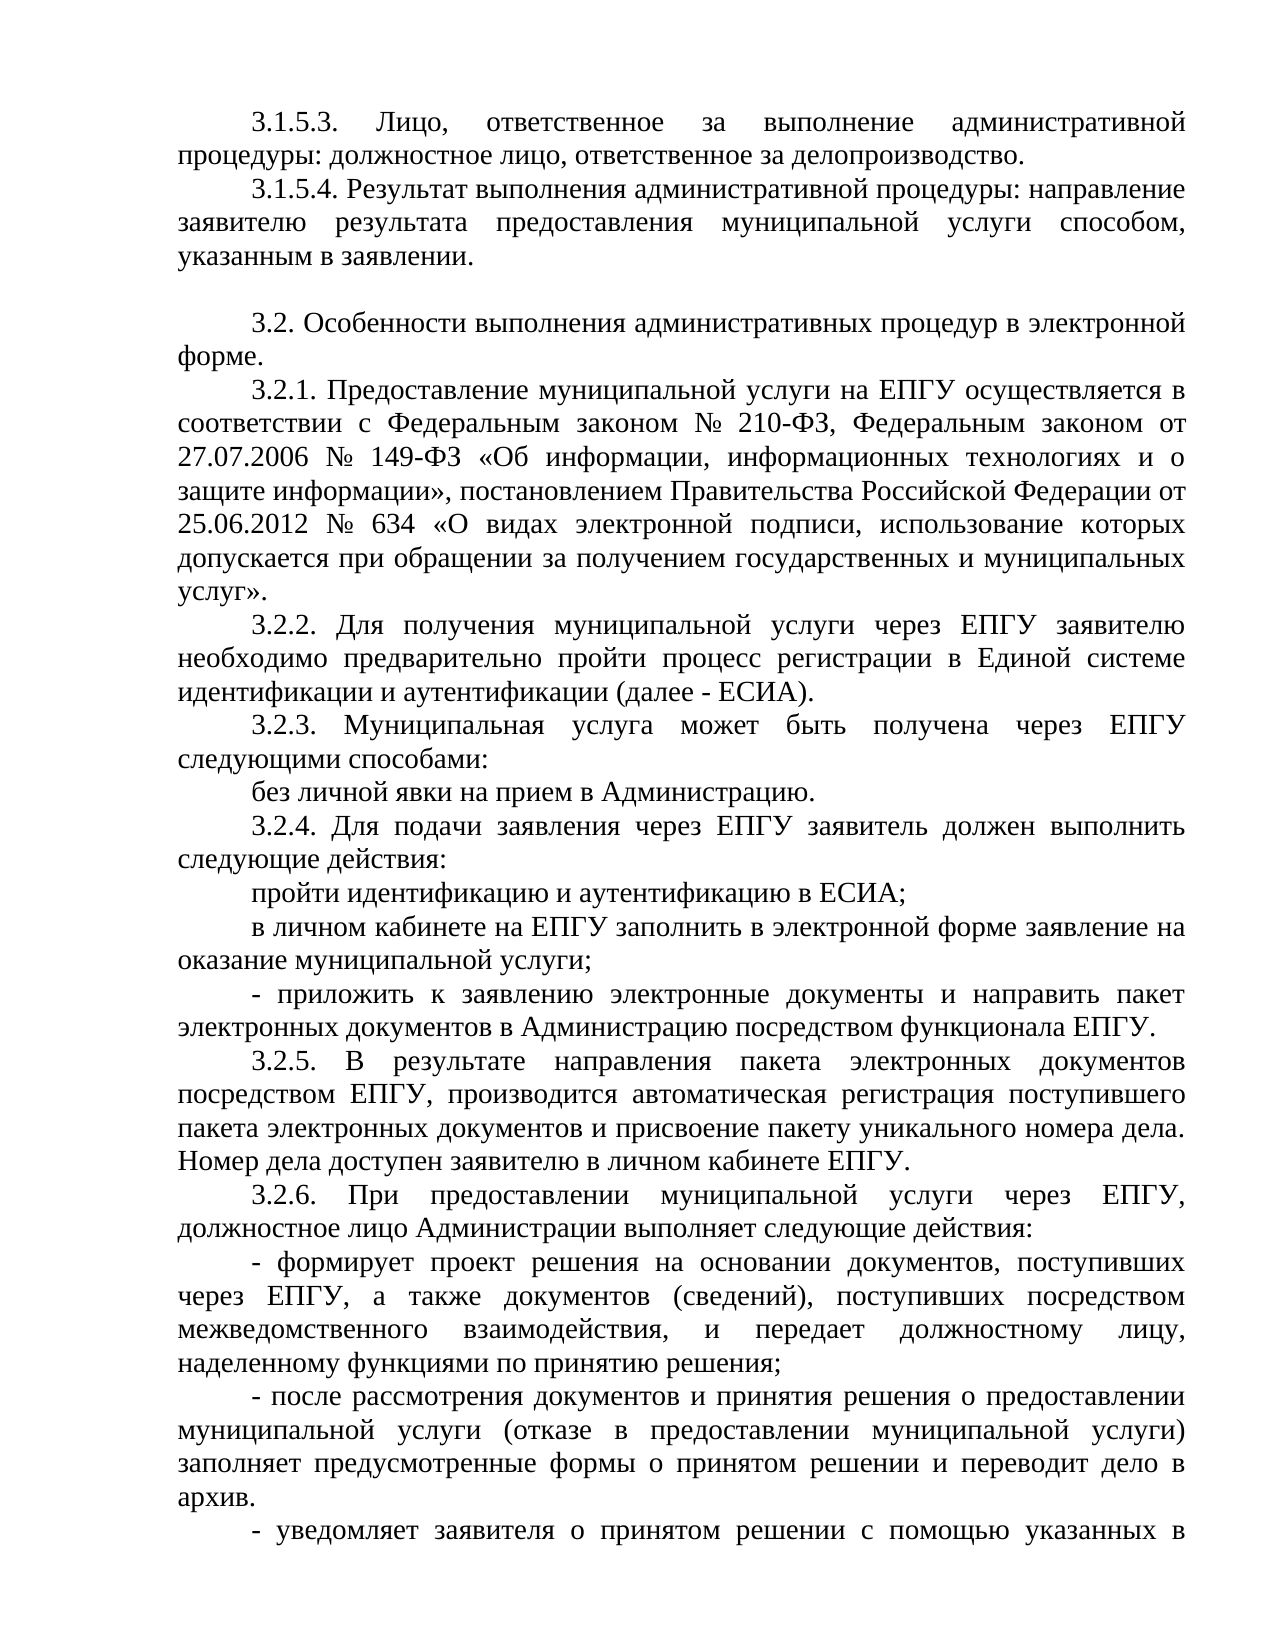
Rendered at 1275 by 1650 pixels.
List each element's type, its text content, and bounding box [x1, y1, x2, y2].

text 3.2.4. Для подачи заявления через ЕПГУ заявитель должен выполнить следующие действия: [177, 808, 1186, 875]
text в личном кабинете на ЕПГУ заполнить в электронной форме заявление на оказание муниципальной услуги; [177, 909, 1186, 976]
text пройти идентификацию и аутентификацию в ЕСИА; [177, 875, 1186, 909]
text 3.1.5.4. Результат выполнения административной процедуры: направление заявителю результата предоставления муниципальной услуги способом, указанным в заявлении. [177, 171, 1186, 271]
text без личной явки на прием в Администрацию. [177, 774, 1186, 808]
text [177, 1512, 1186, 1546]
text 3.2.3. Муниципальная услуга может быть получена через ЕПГУ следующими способами: [177, 707, 1186, 774]
text 3.2. Особенности выполнения административных процедур в электронной форме. [177, 305, 1186, 372]
text 3.2.5. В результате направления пакета электронных документов посредством ЕПГУ, производится автоматическая регистрация поступившего пакета электронных документов и присвоение пакету уникального номера дела. Номер дела доступен заявителю в личном кабинете ЕПГУ. [177, 1043, 1186, 1177]
text 3.2.6. При предоставлении муниципальной услуги через ЕПГУ, должностное лицо Администрации выполняет следующие действия: [177, 1177, 1186, 1244]
text 3.1.5.3. Лицо, ответственное за выполнение административной процедуры: должностное лицо, ответственное за делопроизводство. [177, 104, 1186, 171]
text 3.2.1. Предоставление муниципальной услуги на ЕПГУ осуществляется в соответствии с Федеральным законом № 210-ФЗ, Федеральным законом от 27.07.2006 № 149-ФЗ «Об информации, информационных технологиях и о защите информации», постановлением Правительства Российской Федерации от 25.06.2012 № 634 «О видах электронной подписи, использование которых допускается при обращении за получением государственных и муниципальных услуг». [177, 372, 1186, 607]
text - после рассмотрения документов и принятия решения о предоставлении муниципальной услуги (отказе в предоставлении муниципальной услуги) заполняет предусмотренные формы о принятом решении и переводит дело в архив. [177, 1378, 1186, 1512]
text 3.2.2. Для получения муниципальной услуги через ЕПГУ заявителю необходимо предварительно пройти процесс регистрации в Единой системе идентификации и аутентификации (далее - ЕСИА). [177, 607, 1186, 707]
text - формирует проект решения на основании документов, поступивших через ЕПГУ, а также документов (сведений), поступивших посредством межведомственного взаимодействия, и передает должностному лицу, наделенному функциями по принятию решения; [177, 1244, 1186, 1378]
text - приложить к заявлению электронные документы и направить пакет электронных документов в Администрацию посредством функционала ЕПГУ. [177, 976, 1186, 1043]
